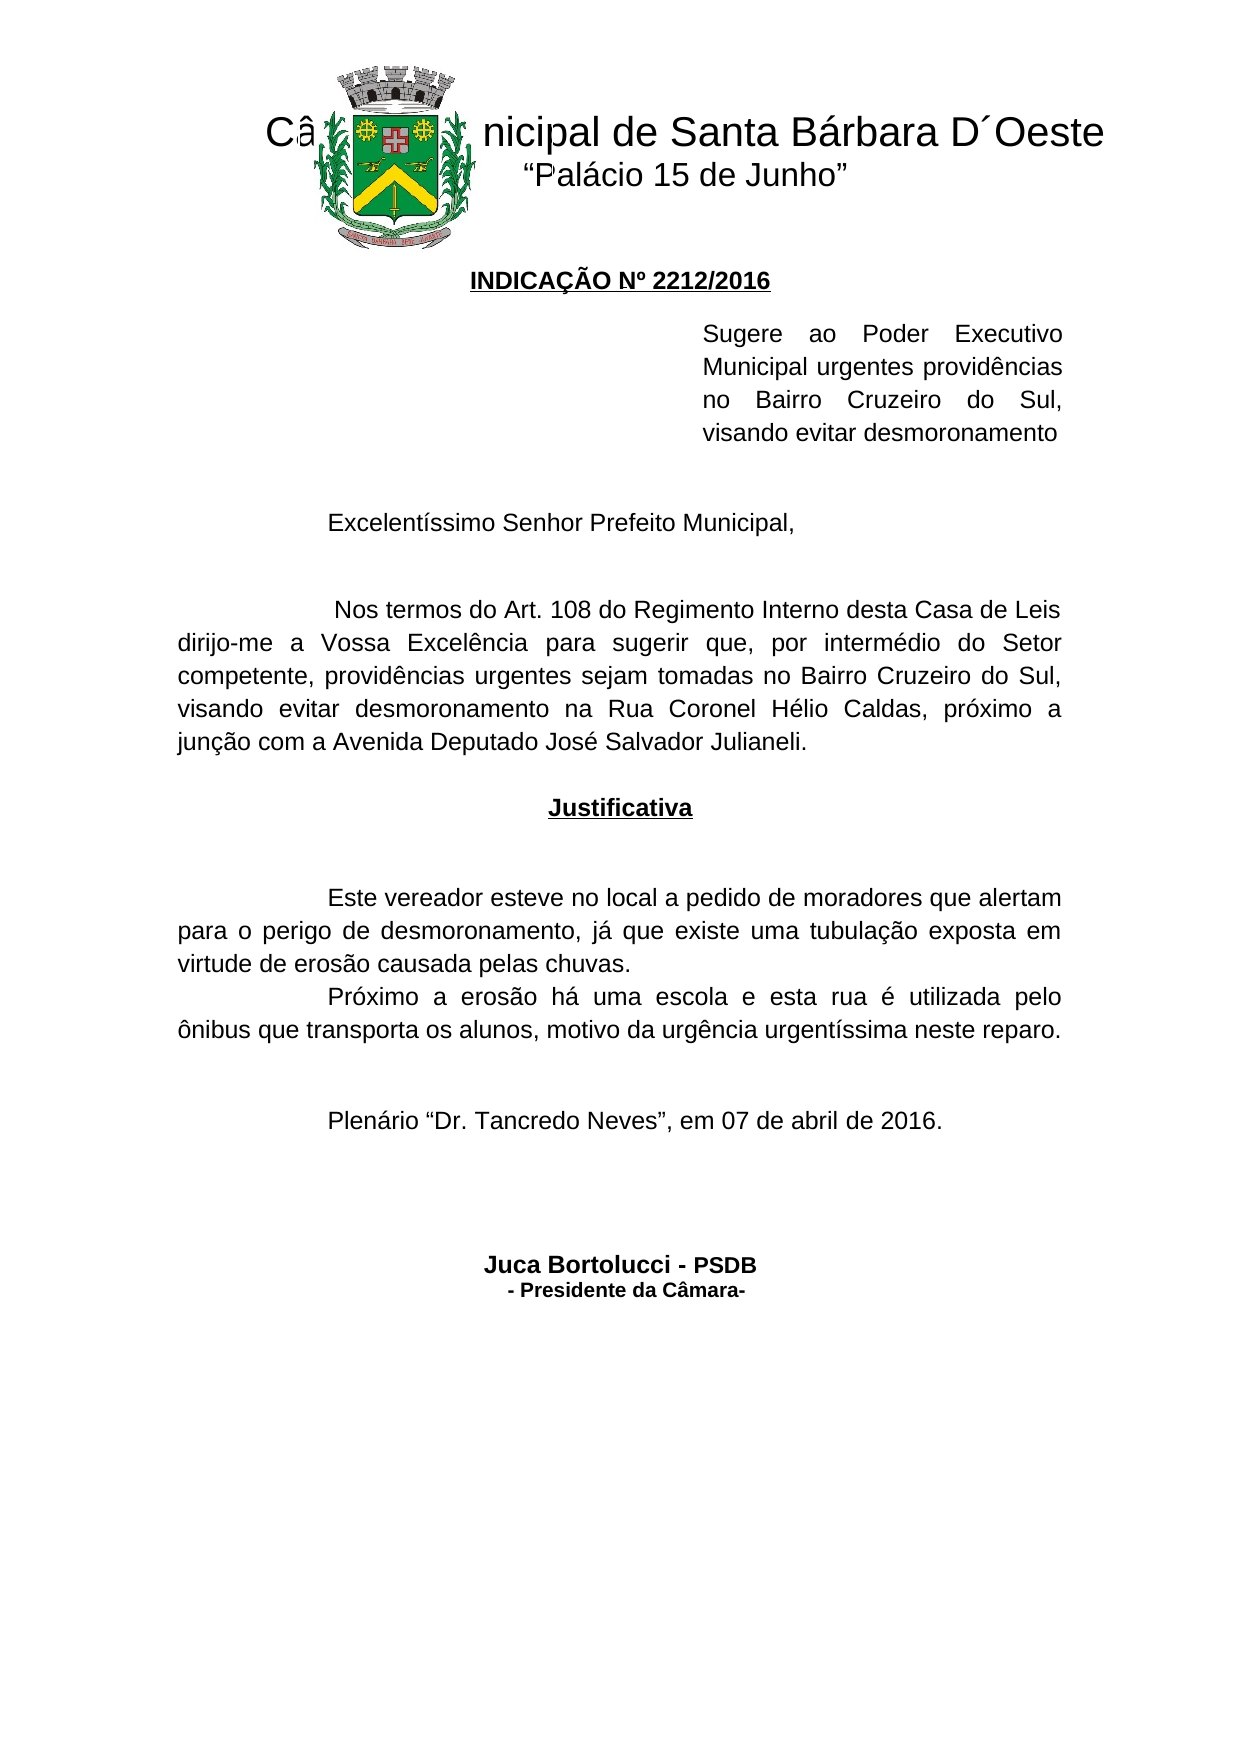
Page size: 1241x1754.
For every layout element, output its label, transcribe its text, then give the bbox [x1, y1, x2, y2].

text - Presidente da Câmara- [177, 1278, 1063, 1302]
text Excelentíssimo Senhor Prefeito Municipal, [177, 508, 1063, 537]
text Juca Bortolucci - PSDB [177, 1249, 1063, 1278]
text Sugere ao Poder Executivo Municipal urgentes providências no Bairro Cruzeiro do Sul, visando evitar desmoronamento [702, 319, 1063, 447]
picture [313, 66, 483, 256]
text Plenário “Dr. Tancredo Neves”, em 07 de abril de 2016. [177, 1106, 1063, 1134]
title INDICAÇÃO Nº 2212/2016 [177, 266, 1063, 294]
text Nos termos do Art. 108 do Regimento Interno desta Casa de Leis dirijo-me a Vossa Excelência para sugerir que, por intermédio do Setor competente, providências urgentes sejam tomadas no Bairro Cruzeiro do Sul, visando evitar desmoronamento na Rua Coronel Hélio Caldas, próximo a junção com a Avenida Deputado José Salvador Julianeli. [177, 594, 1063, 755]
text Próximo a erosão há uma escola e esta rua é utilizada pelo ônibus que transporta os alunos, motivo da urgência urgentíssima neste reparo. [177, 982, 1063, 1044]
text Este vereador esteve no local a pedido de moradores que alertam para o perigo de desmoronamento, já que existe uma tubulação exposta em virtude de erosão causada pelas chuvas. [177, 883, 1063, 978]
text Justificativa [177, 793, 1063, 821]
